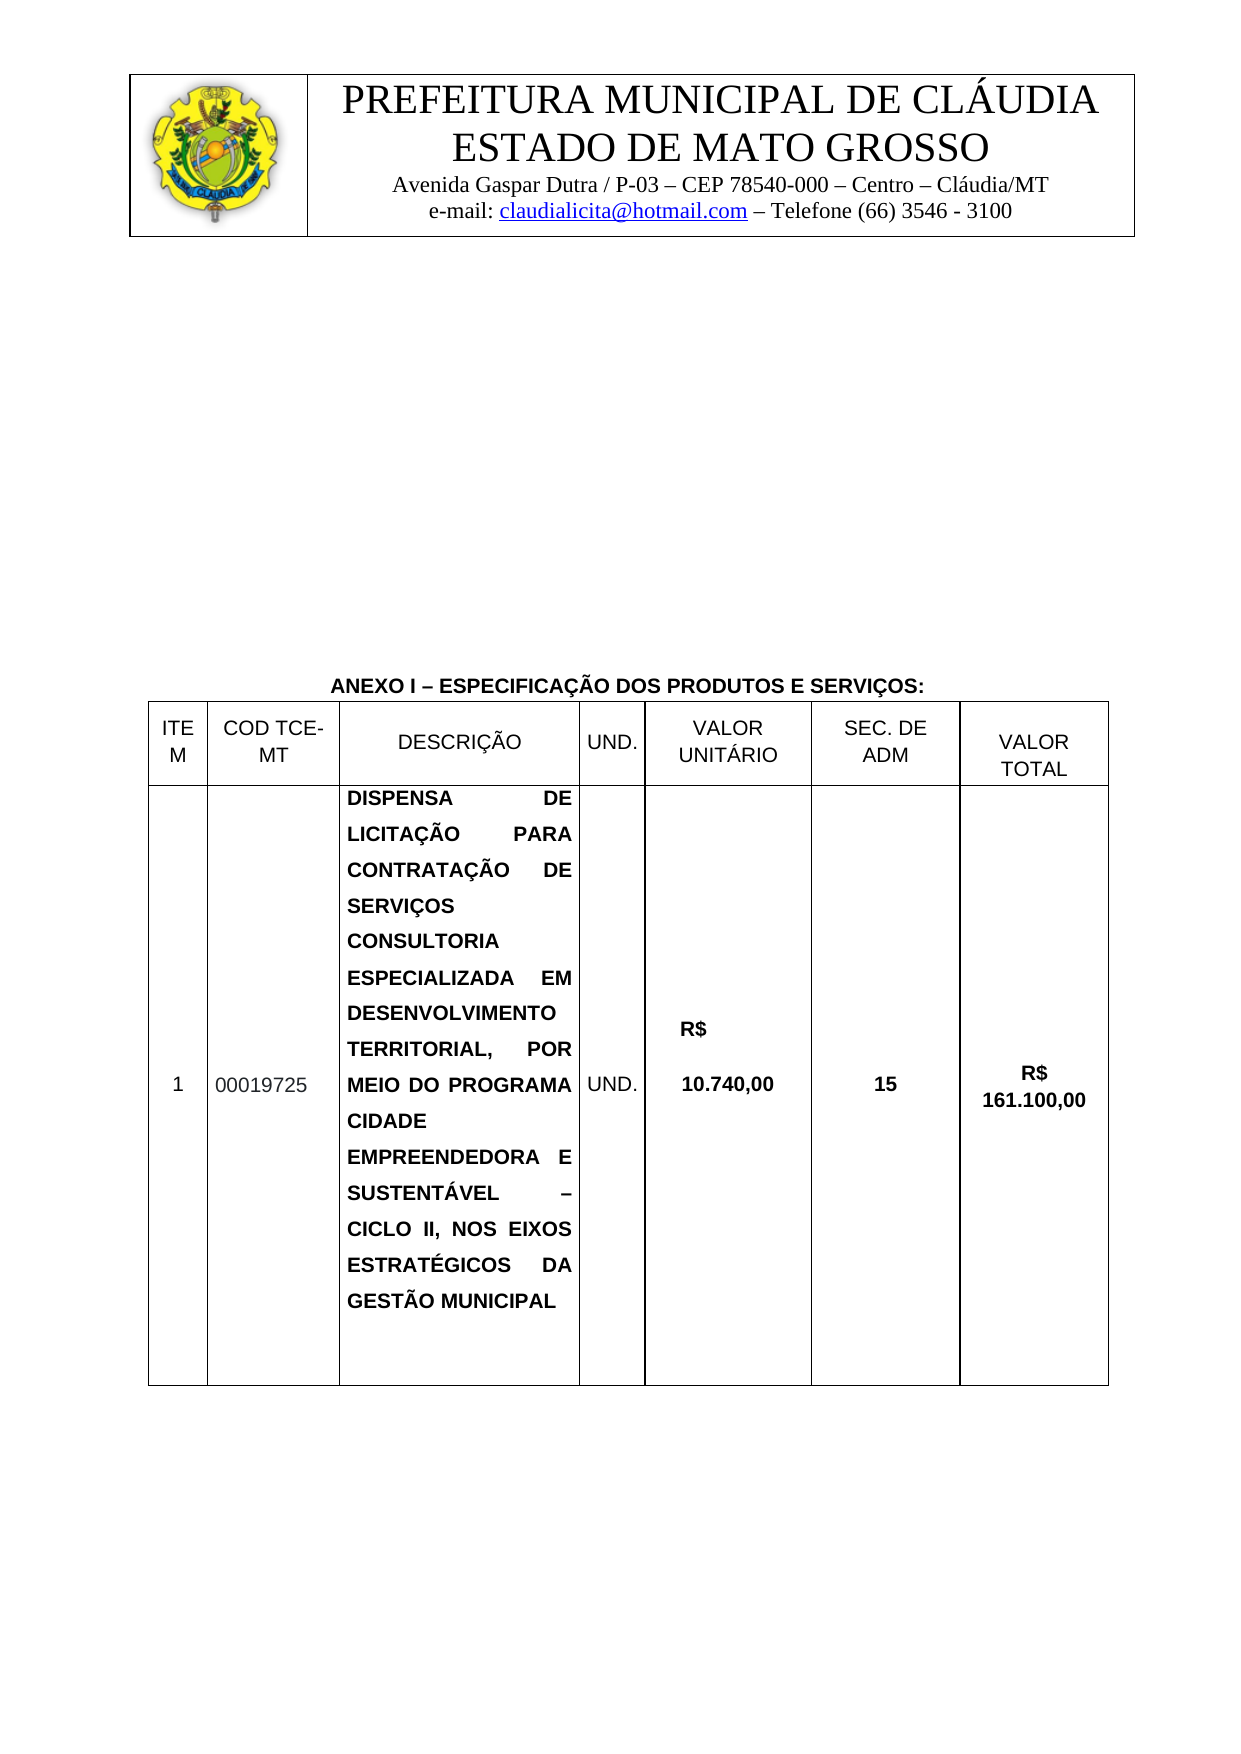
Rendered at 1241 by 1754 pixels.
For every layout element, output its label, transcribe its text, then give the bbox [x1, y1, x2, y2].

table_cell 00019725 [208, 786, 339, 1384]
table_header DESCRIÇÃO [340, 702, 579, 784]
table_cell 1 [149, 786, 207, 1384]
table_cell R$ 10.740,00 [646, 786, 811, 1384]
table_header UND. [580, 702, 644, 784]
table_header VALOR TOTAL [961, 702, 1108, 784]
table_header SEC. DE ADM [812, 702, 959, 784]
table_header VALOR UNITÁRIO [646, 702, 811, 784]
table_cell UND. [580, 786, 644, 1384]
table_cell R$ 161.100,00 [961, 786, 1108, 1384]
table_cell 15 [812, 786, 959, 1384]
table_header COD TCE-MT [208, 702, 339, 784]
picture [141, 74, 290, 234]
text ANEXO I – ESPECIFICAÇÃO DOS PRODUTOS E SERVIÇOS: [148, 673, 1107, 697]
table_cell DISPENSA DE LICITAÇÃO PARA CONTRATAÇÃO DE SERVIÇOS CONSULTORIA ESPECIALIZADA EM DESENVOLVIMENTO TERRITORIAL, POR MEIO DO PROGRAMA CIDADE EMPREENDEDORA E SUSTENTÁVEL – CICLO II, NOS EIXOS ESTRATÉGICOS DA GESTÃO MUNICIPAL [340, 786, 579, 1384]
table_header ITEM [149, 702, 207, 784]
